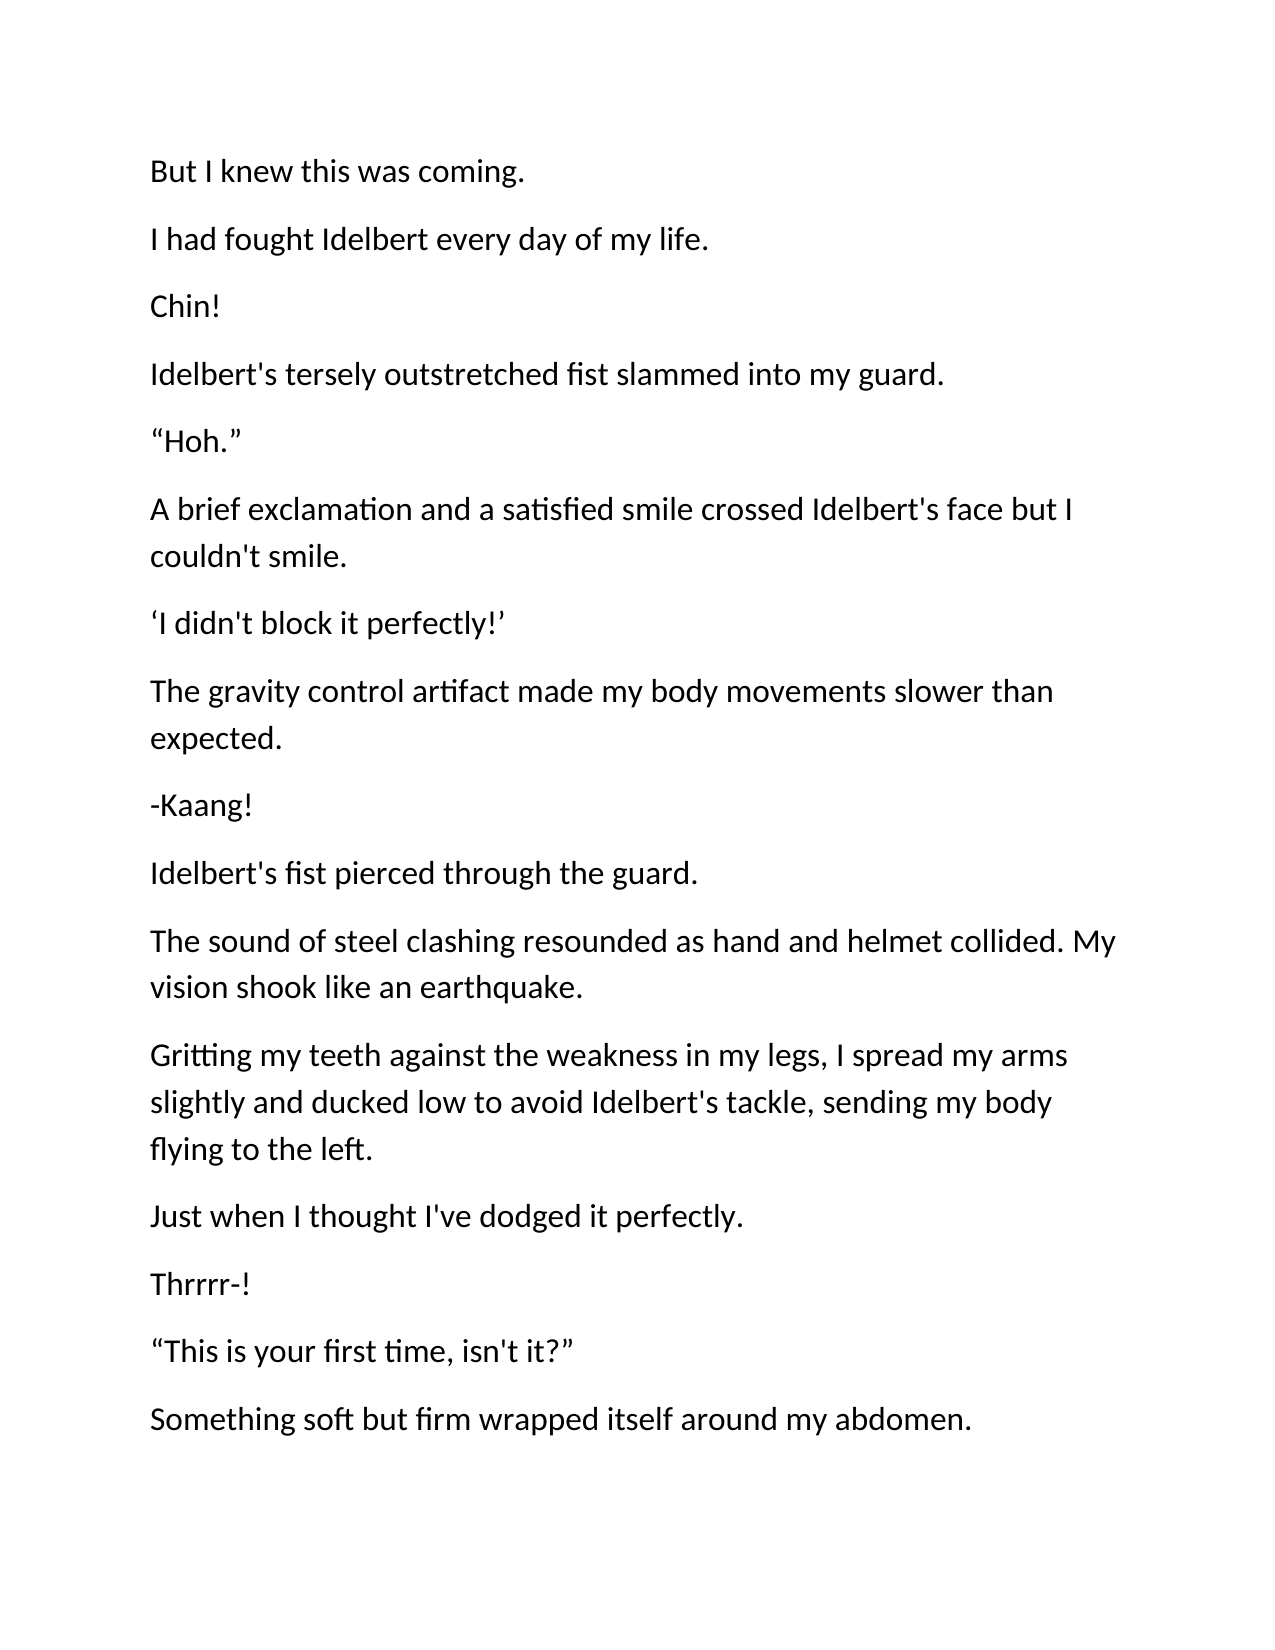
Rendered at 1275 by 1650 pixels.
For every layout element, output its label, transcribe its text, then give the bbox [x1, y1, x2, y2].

text But I knew this was coming. [150, 150, 1125, 191]
text Just when I thought I've dodged it perfectly. [150, 1195, 1125, 1236]
text ‘I didn't block it perfectly!’ [150, 602, 1125, 643]
text -Kaang! [150, 784, 1125, 825]
text I had fought Idelbert every day of my life. [150, 218, 1125, 258]
text Thrrrr-! [150, 1263, 1125, 1303]
text Chin! [150, 285, 1125, 326]
text Idelbert's fist pierced through the guard. [150, 852, 1125, 893]
text The sound of steel clashing resounded as hand and helmet collided. My vision shook like an earthquake. [150, 919, 1125, 1007]
text Idelbert's tersely outstretched fist slammed into my guard. [150, 353, 1125, 393]
text Something soft but firm wrapped itself around my abdomen. [150, 1398, 1125, 1439]
text Gritting my teeth against the weakness in my legs, I spread my arms slightly and ducked low to avoid Idelbert's tackle, sending my body flying to the left. [150, 1034, 1125, 1168]
text The gravity control artifact made my body movements slower than expected. [150, 670, 1125, 757]
text “This is your first time, isn't it?” [150, 1330, 1125, 1371]
text A brief exclamation and a satisfied smile crossed Idelbert's face but I couldn't smile. [150, 488, 1125, 576]
text “Hoh.” [150, 420, 1125, 461]
